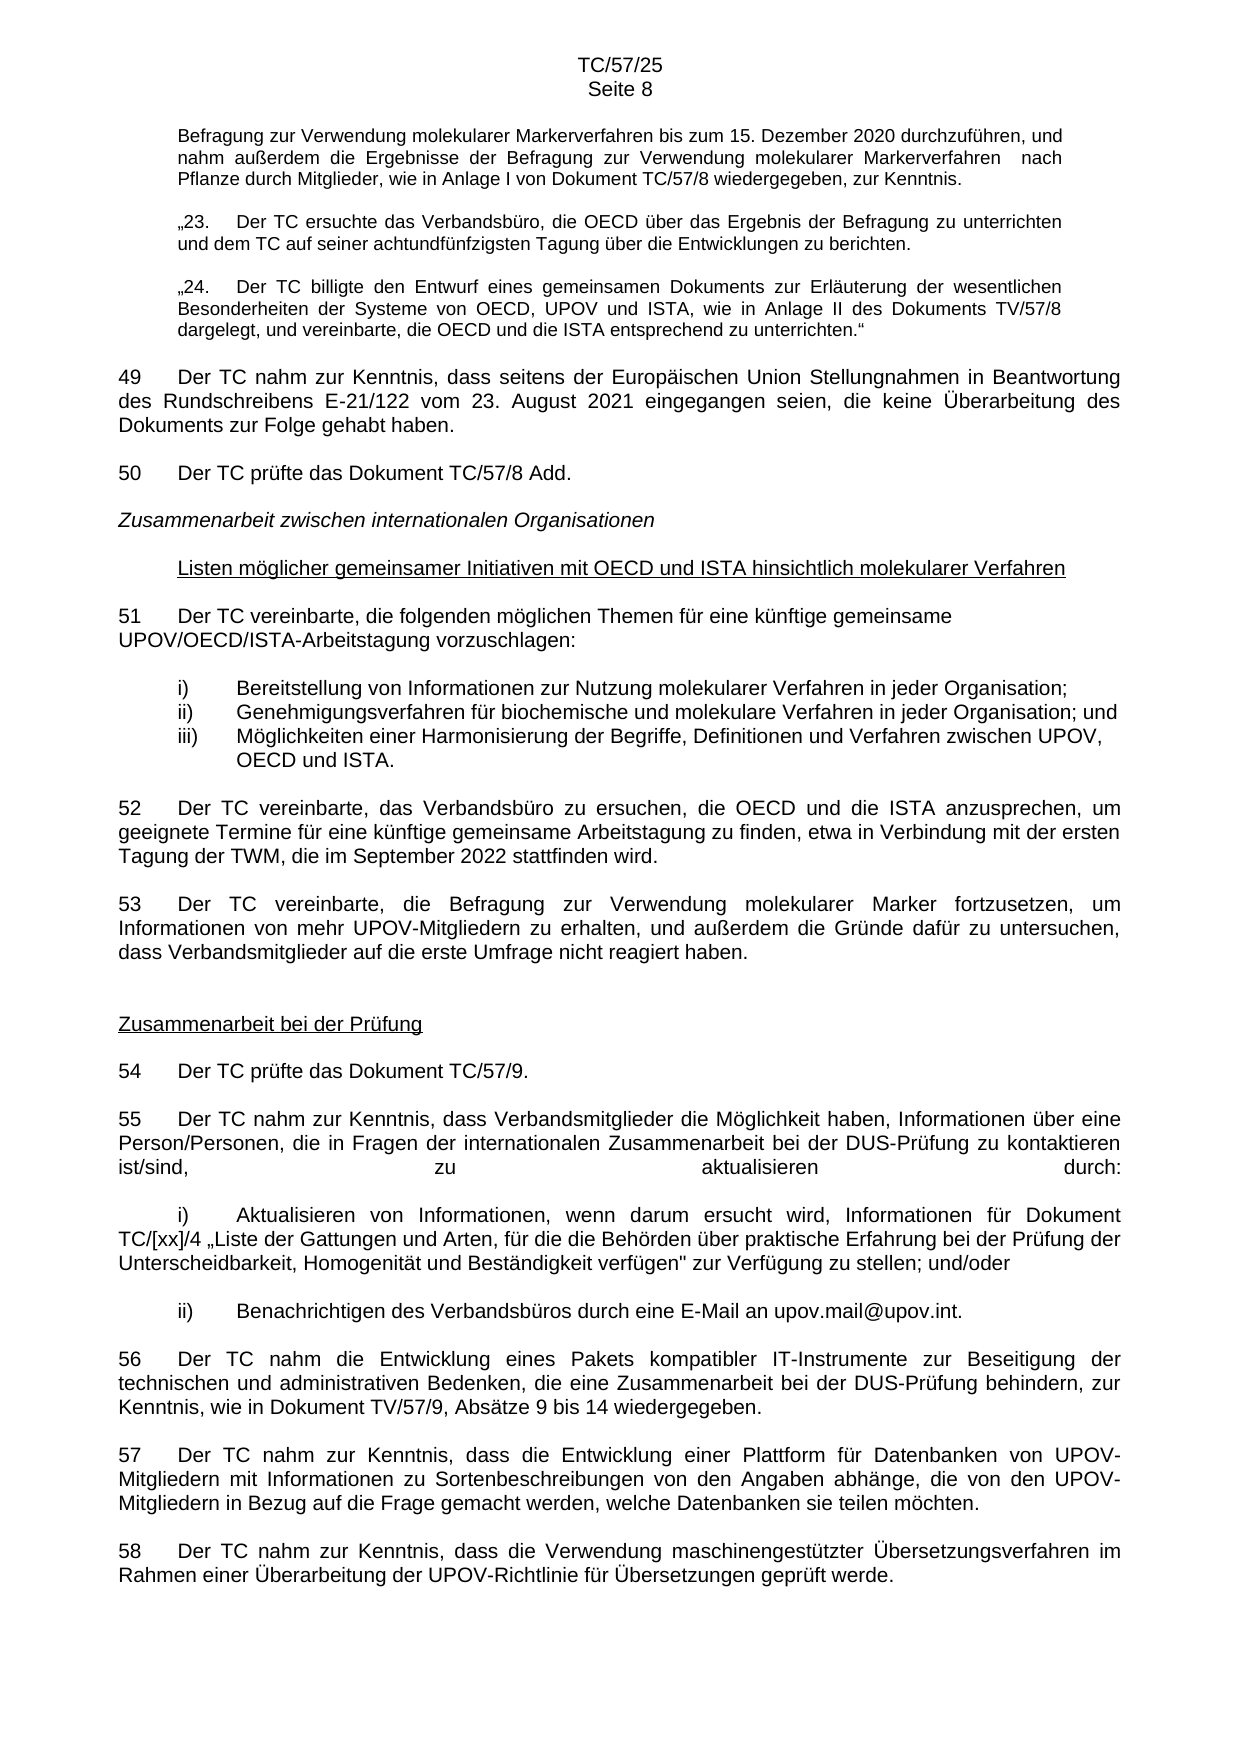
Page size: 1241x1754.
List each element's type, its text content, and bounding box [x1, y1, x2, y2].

text Der TC prüfte das Dokument TC/57/8 Add. [118, 460, 1122, 484]
subtitle Listen möglicher gemeinsamer Initiativen mit OECD und ISTA hinsichtlich molekularer Verfahren [177, 556, 1122, 580]
text i) Aktualisieren von Informationen, wenn darum ersucht wird, Informationen für Dokument TC/[xx]/4 „Liste der Gattungen und Arten, für die die Behörden über praktische Erfahrung bei der Prüfung der Unterscheidbarkeit, Homogenität und Beständigkeit verfügen" zur Verfügung zu stellen; und/oder [118, 1203, 1122, 1275]
text iii) Möglichkeiten einer Harmonisierung der Begriffe, Definitionen und Verfahren zwischen UPOV, OECD und ISTA. [118, 724, 1122, 772]
text i) Bereitstellung von Informationen zur Nutzung molekularer Verfahren in jeder Organisation; [118, 676, 1122, 700]
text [177, 125, 1063, 190]
text Der TC nahm zur Kenntnis, dass die Entwicklung einer Plattform für Datenbanken von UPOV-Mitgliedern mit Informationen zu Sortenbeschreibungen von den Angaben abhänge, die von den UPOV-Mitgliedern in Bezug auf die Frage gemacht werden, welche Datenbanken sie teilen möchten. [118, 1443, 1122, 1514]
text Der TC vereinbarte, die Befragung zur Verwendung molekularer Marker fortzusetzen, um Informationen von mehr UPOV-Mitgliedern zu erhalten, und außerdem die Gründe dafür zu untersuchen, dass Verbandsmitglieder auf die erste Umfrage nicht reagiert haben. [118, 892, 1122, 963]
text Der TC vereinbarte, das Verbandsbüro zu ersuchen, die OECD und die ISTA anzusprechen, um geeignete Termine für eine künftige gemeinsame Arbeitstagung zu finden, etwa in Verbindung mit der ersten Tagung der TWM, die im September 2022 stattfinden wird. [118, 796, 1122, 868]
subtitle Zusammenarbeit bei der Prüfung [118, 1011, 1122, 1035]
text „23. Der TC ersuchte das Verbandsbüro, die OECD über das Ergebnis der Befragung zu unterrichten und dem TC auf seiner achtundfünfzigsten Tagung über die Entwicklungen zu berichten. [177, 211, 1063, 254]
text Der TC vereinbarte, die folgenden möglichen Themen für eine künftige gemeinsame UPOV/OECD/ISTA-Arbeitstagung vorzuschlagen: [118, 604, 1122, 652]
text Der TC prüfte das Dokument TC/57/9. [118, 1059, 1122, 1083]
text ii) Genehmigungsverfahren für biochemische und molekulare Verfahren in jeder Organisation; und [118, 700, 1122, 724]
text Der TC nahm zur Kenntnis, dass seitens der Europäischen Union Stellungnahmen in Beantwortung des Rundschreibens E-21/122 vom 23. August 2021 eingegangen seien, die keine Überarbeitung des Dokuments zur Folge gehabt haben. [118, 364, 1122, 436]
text Der TC nahm zur Kenntnis, dass Verbandsmitglieder die Möglichkeit haben, Informationen über eine Person/Personen, die in Fragen der internationalen Zusammenarbeit bei der DUS-Prüfung zu kontaktieren ist/sind, zu aktualisieren durch: [118, 1107, 1122, 1203]
text Der TC nahm zur Kenntnis, dass die Verwendung maschinengestützter Übersetzungsverfahren im Rahmen einer Überarbeitung der UPOV-Richtlinie für Übersetzungen geprüft werde. [118, 1538, 1122, 1586]
text Der TC nahm die Entwicklung eines Pakets kompatibler IT-Instrumente zur Beseitigung der technischen und administrativen Bedenken, die eine Zusammenarbeit bei der DUS-Prüfung behindern, zur Kenntnis, wie in Dokument TV/57/9, Absätze 9 bis 14 wiedergegeben. [118, 1347, 1122, 1419]
subtitle Zusammenarbeit zwischen internationalen Organisationen [118, 508, 1122, 532]
text „24. Der TC billigte den Entwurf eines gemeinsamen Dokuments zur Erläuterung der wesentlichen Besonderheiten der Systeme von OECD, UPOV und ISTA, wie in Anlage II des Dokuments TV/57/8 dargelegt, und vereinbarte, die OECD und die ISTA entsprechend zu unterrichten.“ [177, 276, 1063, 341]
text ii) Benachrichtigen des Verbandsbüros durch eine E-Mail an upov.mail@upov.int. [118, 1299, 1122, 1323]
